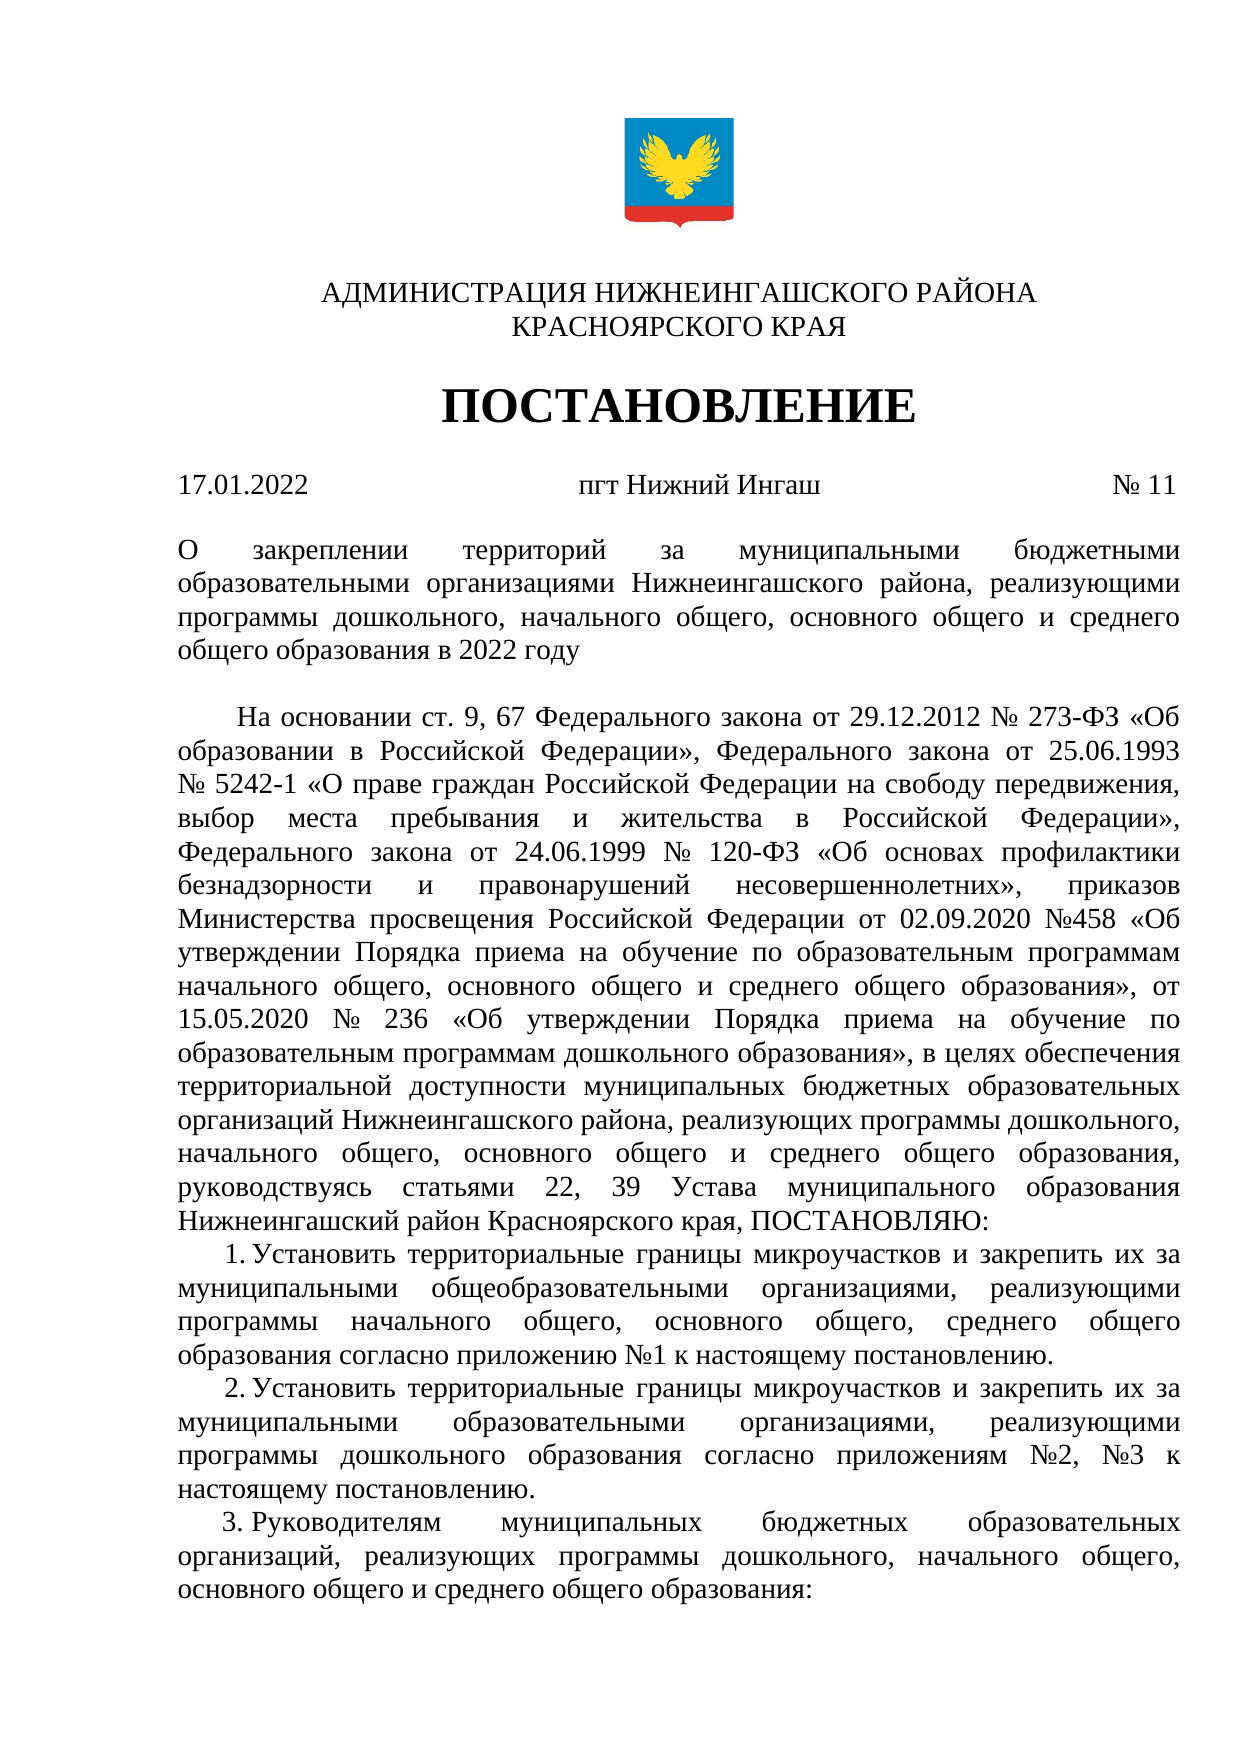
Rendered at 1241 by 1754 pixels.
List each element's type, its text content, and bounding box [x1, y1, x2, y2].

text О закреплении территорий за муниципальными бюджетными образовательными организациями Нижнеингашского района, реализующими программы дошкольного, начального общего, основного общего и среднего общего образования в 2022 году [177, 532, 1181, 666]
text ПОСТАНОВЛЕНИЕ [177, 376, 1181, 433]
list Руководителям муниципальных бюджетных образовательных организаций, реализующих программы дошкольного, начального общего, основного общего и среднего общего образования: [177, 1504, 1181, 1605]
text На основании ст. 9, 67 Федерального закона от 29.12.2012 № 273-ФЗ «Об образовании в Российской Федерации», Федерального закона от 25.06.1993 № 5242-1 «О праве граждан Российской Федерации на свободу передвижения, выбор места пребывания и жительства в Российской Федерации», Федерального закона от 24.06.1999 № 120-ФЗ «Об основах профилактики безнадзорности и правонарушений несовершеннолетних», приказов Министерства просвещения Российской Федерации от 02.09.2020 №458 «Об утверждении Порядка приема на обучение по образовательным программам начального общего, основного общего и среднего общего образования», от 15.05.2020 № 236 «Об утверждении Порядка приема на обучение по образовательным программам дошкольного образования», в целях обеспечения территориальной доступности муниципальных бюджетных образовательных организаций Нижнеингашского района, реализующих программы дошкольного, начального общего, основного общего и среднего общего образования, руководствуясь статьями 22, 39 Устава муниципального образования Нижнеингашский район Красноярского края, ПОСТАНОВЛЯЮ: [177, 699, 1181, 1236]
picture [640, 134, 720, 199]
list Установить территориальные границы микроучастков и закрепить их за муниципальными общеобразовательными организациями, реализующими программы начального общего, основного общего, среднего общего образования согласно приложению №1 к настоящему постановлению. [177, 1236, 1181, 1370]
list Установить территориальные границы микроучастков и закрепить их за муниципальными образовательными организациями, реализующими программы дошкольного образования согласно приложениям №2, №3 к настоящему постановлению. [177, 1370, 1181, 1504]
text АДМИНИСТРАЦИЯ НИЖНЕИНГАШСКОГО РАЙОНА [177, 275, 1181, 309]
text КРАСНОЯРСКОГО КРАЯ [177, 309, 1181, 342]
picture [624, 118, 734, 228]
text 17.01.2022 пгт Нижний Ингаш № 11 [177, 467, 1181, 501]
